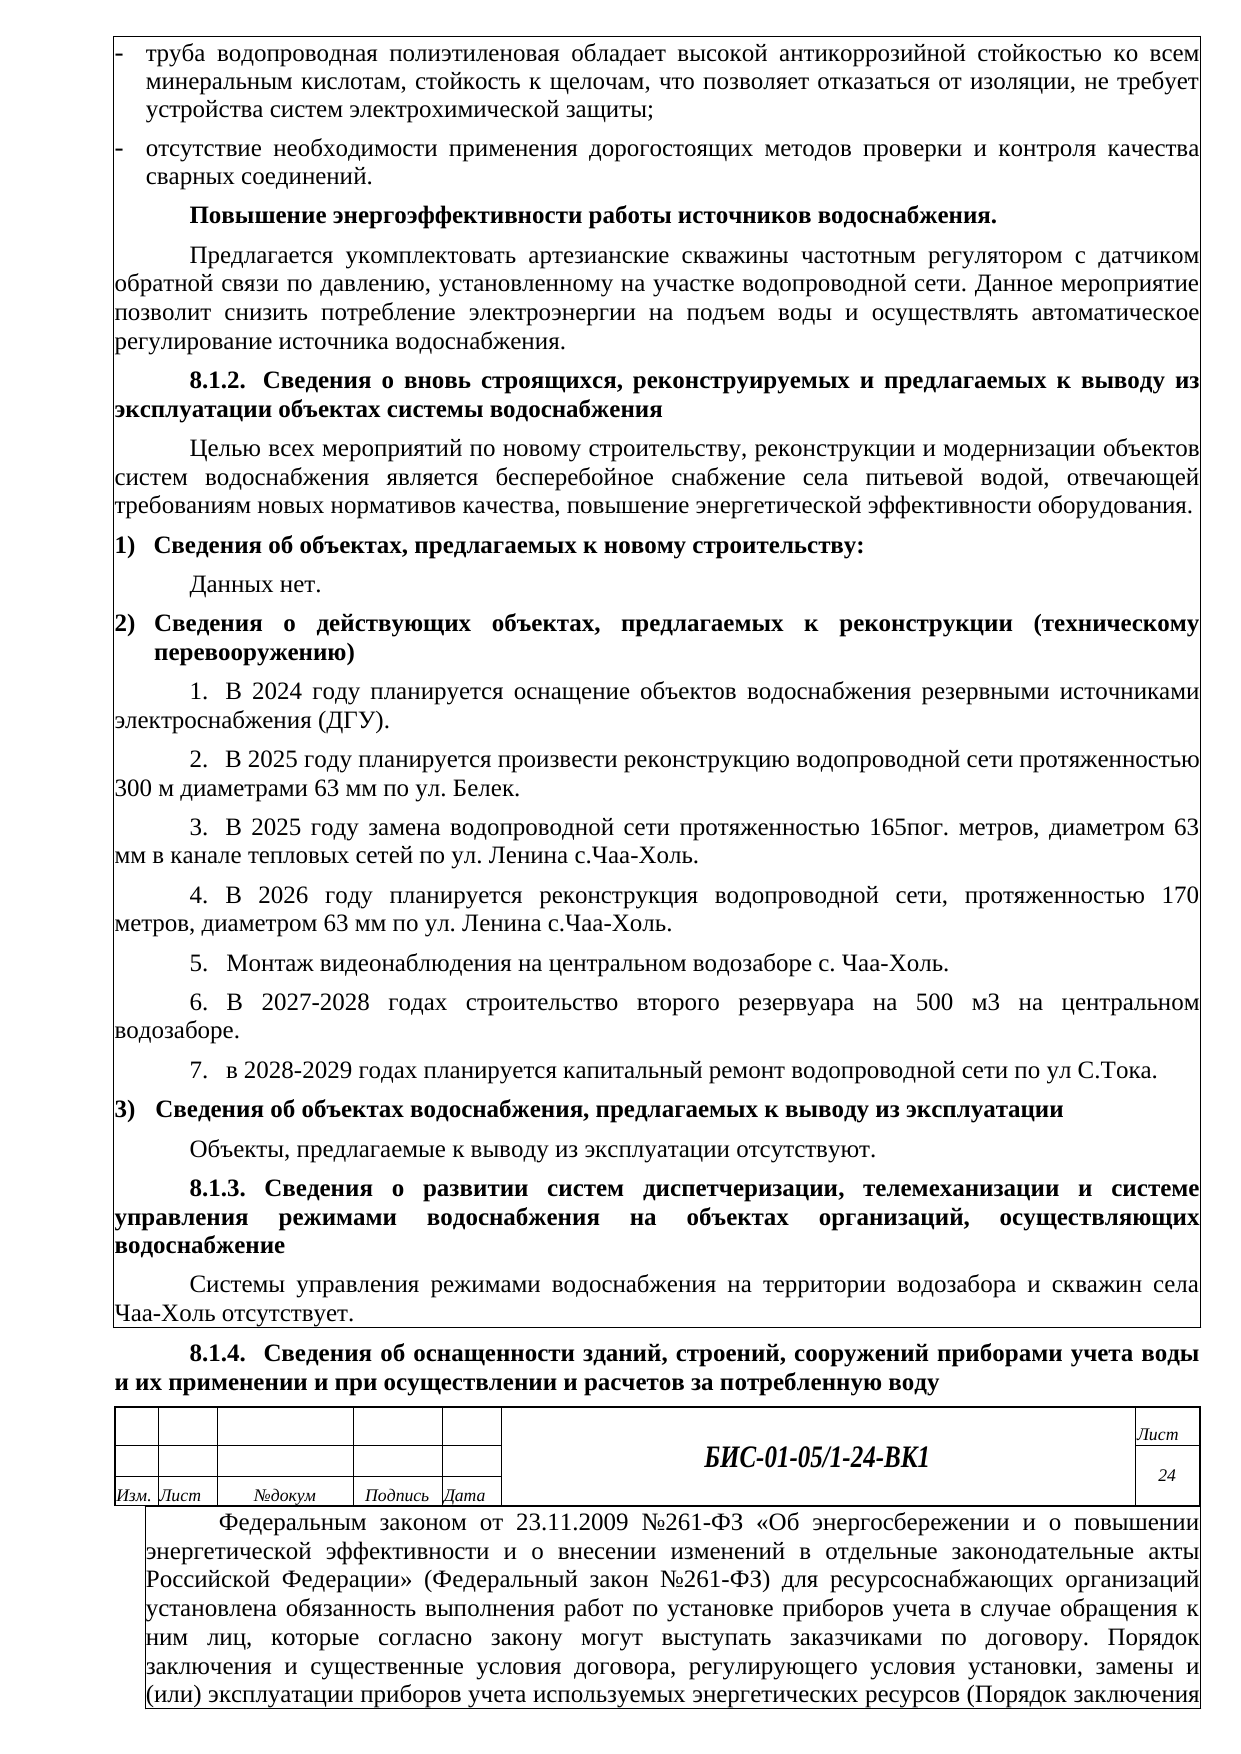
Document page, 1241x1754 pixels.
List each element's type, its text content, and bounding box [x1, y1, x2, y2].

text Системы управления режимами водоснабжения на территории водозабора и скважин села Чаа-Холь отсутствует. [114, 1268, 1200, 1327]
table_header [116, 1408, 158, 1444]
list Сведения о вновь строящихся, реконструируемых и предлагаемых к выводу из эксплуатации объектах системы водоснабжения [114, 364, 1200, 423]
table_cell Изм. [116, 1477, 158, 1505]
list В 2027-2028 годах строительство второго резервуара на 500 м3 на центральном водозаборе. [114, 986, 1200, 1044]
table_cell [443, 1446, 501, 1476]
table_header [354, 1408, 442, 1444]
text Целью всех мероприятий по новому строительству, реконструкции и модернизации объектов систем водоснабжения является бесперебойное снабжение села питьевой водой, отвечающей требованиям новых нормативов качества, повышение энергетической эффективности оборудования. [114, 432, 1200, 519]
list Сведения об оснащенности зданий, строений, сооружений приборами учета воды и их применении и при осуществлении и расчетов за потребленную воду [114, 1338, 1200, 1396]
table_cell Лист [159, 1477, 217, 1505]
table_header [218, 1408, 353, 1444]
table_cell [218, 1446, 353, 1476]
table_cell Подпись [354, 1477, 442, 1505]
table_cell 24 [1136, 1446, 1199, 1505]
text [146, 1507, 1200, 1708]
list Монтаж видеонаблюдения на центральном водозаборе с. Чаа-Холь. [114, 947, 1200, 976]
table_cell №докум [218, 1477, 353, 1505]
table_cell [354, 1446, 442, 1476]
table_header Лист [1136, 1408, 1199, 1444]
list В 2025 году планируется произвести реконструкцию водопроводной сети протяженностью 300 м диаметрами 63 мм по ул. Белек. [114, 743, 1200, 801]
list Сведения об объектах, предлагаемых к новому строительству: [114, 529, 1200, 558]
text Предлагается укомплектовать артезианские скважины частотным регулятором с датчиком обратной связи по давлению, установленному на участке водопроводной сети. Данное мероприятие позволит снизить потребление электроэнергии на подъем воды и осуществлять автоматическое регулирование источника водоснабжения. [114, 239, 1200, 355]
table_header [443, 1408, 501, 1444]
table_cell Дата [443, 1477, 501, 1505]
table_header [159, 1408, 217, 1444]
list Сведения об объектах водоснабжения, предлагаемых к выводу из эксплуатации [114, 1093, 1200, 1123]
list отсутствие необходимости применения дорогостоящих методов проверки и контроля качества сварных соединений. [114, 132, 1200, 190]
table_cell [116, 1446, 158, 1476]
text Данных нет. [114, 568, 1200, 598]
list Сведения о развитии систем диспетчеризации, телемеханизации и системе управления режимами водоснабжения на объектах организаций, осуществляющих водоснабжение [114, 1172, 1200, 1259]
table_header БИС-01-05/1-24-ВК1 [502, 1408, 1135, 1505]
list Сведения о действующих объектах, предлагаемых к реконструкции (техническому перевооружению) [114, 607, 1200, 666]
table_cell [159, 1446, 217, 1476]
list труба водопроводная полиэтиленовая обладает высокой антикоррозийной стойкостью ко всем минеральным кислотам, стойкость к щелочам, что позволяет отказаться от изоляции, не требует устройства систем электрохимической защиты; [114, 37, 1200, 123]
text Повышение энергоэффективности работы источников водоснабжения. [114, 199, 1200, 229]
list В 2025 году замена водопроводной сети протяженностью 165пог. метров, диаметром 63 мм в канале тепловых сетей по ул. Ленина с.Чаа-Холь. [114, 811, 1200, 869]
list в 2028-2029 годах планируется капитальный ремонт водопроводной сети по ул С.Тока. [114, 1054, 1200, 1083]
list В 2024 году планируется оснащение объектов водоснабжения резервными источниками электроснабжения (ДГУ). [114, 675, 1200, 733]
list В 2026 году планируется реконструкция водопроводной сети, протяженностью 170 метров, диаметром 63 мм по ул. Ленина с.Чаа-Холь. [114, 879, 1200, 937]
text Объекты, предлагаемые к выводу из эксплуатации отсутствуют. [114, 1133, 1200, 1162]
